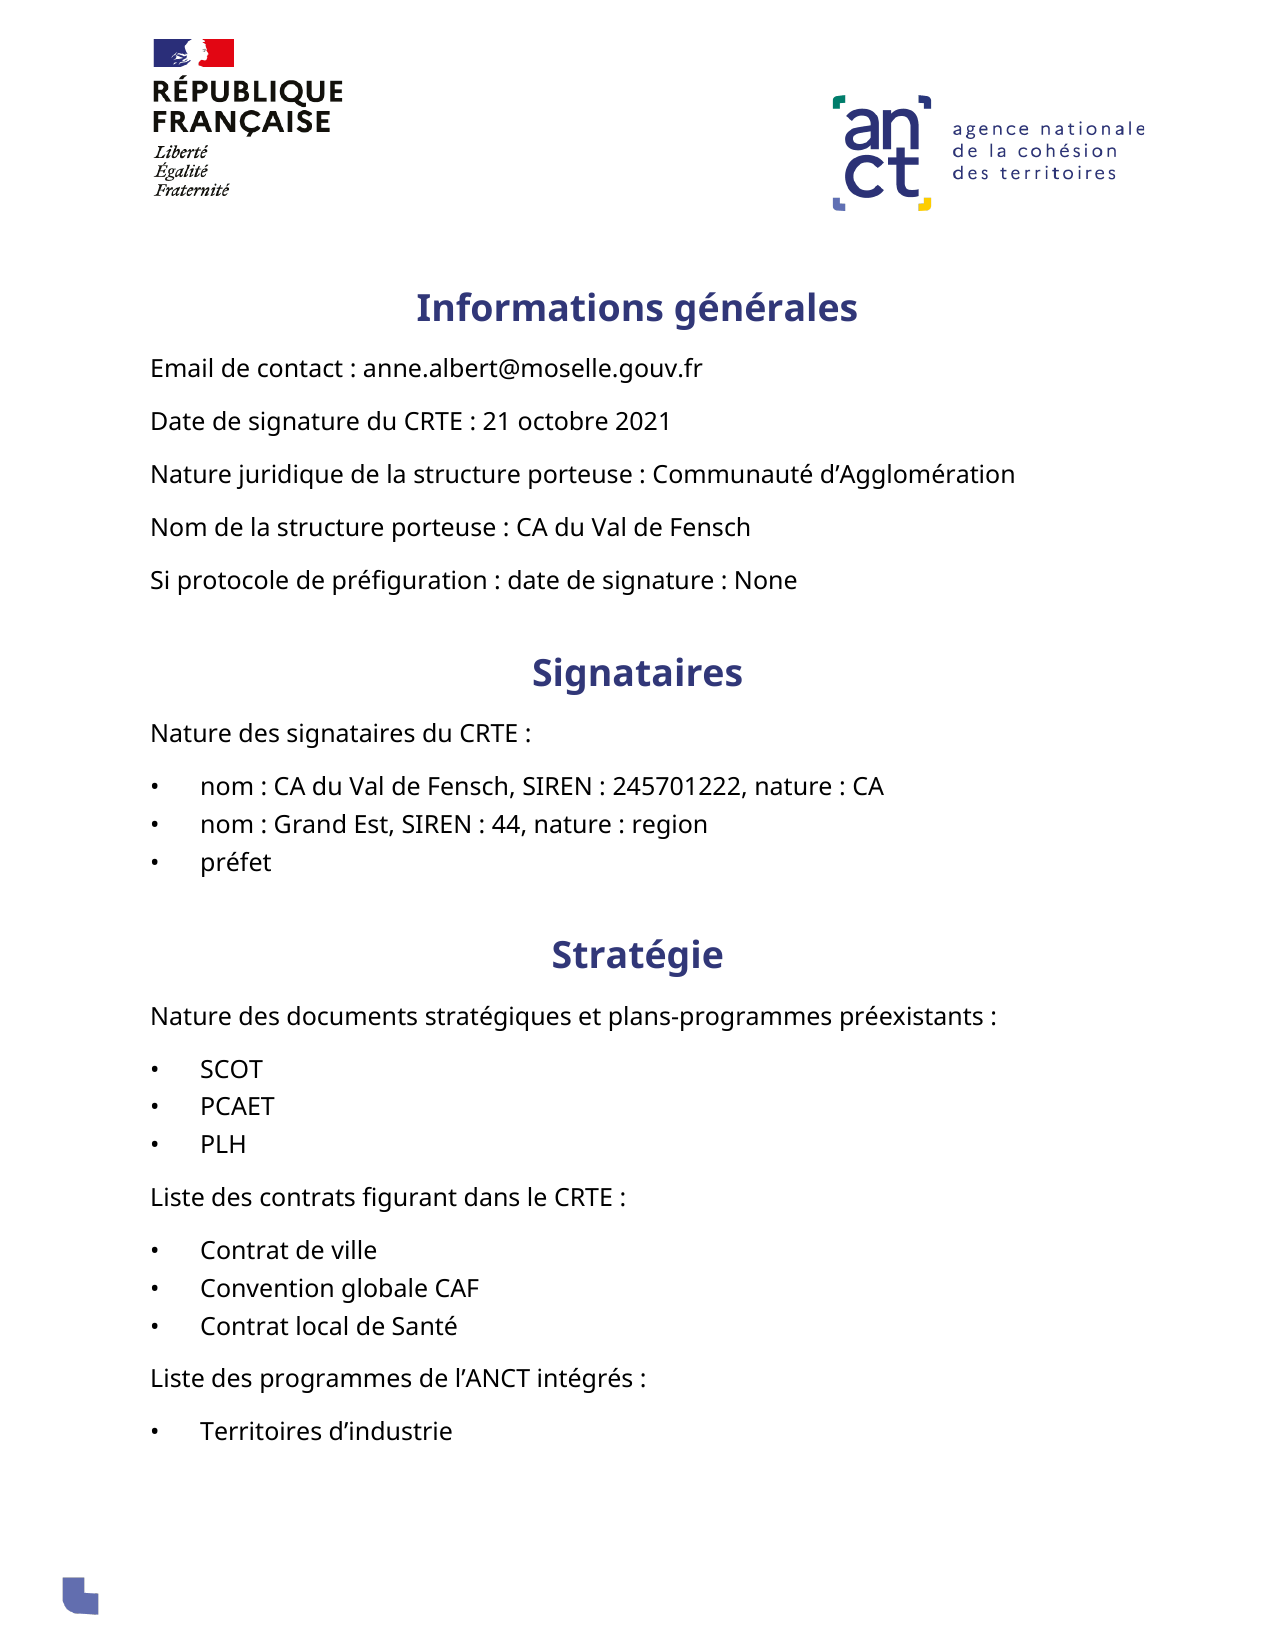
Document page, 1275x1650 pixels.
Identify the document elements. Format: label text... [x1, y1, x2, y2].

list Convention globale CAF [150, 1270, 1125, 1304]
text Liste des programmes de l’ANCT intégrés : [150, 1361, 1125, 1395]
list SCOT [150, 1051, 1125, 1085]
text Nature des documents stratégiques et plans-programmes préexistants : [150, 998, 1125, 1032]
text Nature des signataires du CRTE : [150, 716, 1125, 750]
subtitle Stratégie [150, 929, 1125, 980]
list nom : CA du Val de Fensch, SIREN : 245701222, nature : CA [150, 769, 1125, 803]
text Nom de la structure porteuse : CA du Val de Fensch [150, 509, 1125, 543]
subtitle Informations générales [150, 281, 1125, 332]
list Contrat de ville [150, 1232, 1125, 1267]
subtitle Signataires [150, 646, 1125, 697]
list préfet [150, 844, 1125, 879]
text Email de contact : anne.albert@moselle.gouv.fr [150, 351, 1125, 385]
text Nature juridique de la structure porteuse : Communauté d’Agglomération [150, 457, 1125, 491]
text Si protocole de préfiguration : date de signature : None [150, 562, 1125, 596]
list Contrat local de Santé [150, 1308, 1125, 1342]
list PLH [150, 1127, 1125, 1161]
list PCAET [150, 1089, 1125, 1123]
list Territoires d’industrie [150, 1414, 1125, 1448]
picture [153, 39, 343, 196]
picture [51, 1569, 108, 1624]
text Date de signature du CRTE : 21 octobre 2021 [150, 404, 1125, 438]
picture [832, 95, 1145, 211]
text Liste des contrats figurant dans le CRTE : [150, 1180, 1125, 1214]
list nom : Grand Est, SIREN : 44, nature : region [150, 807, 1125, 841]
